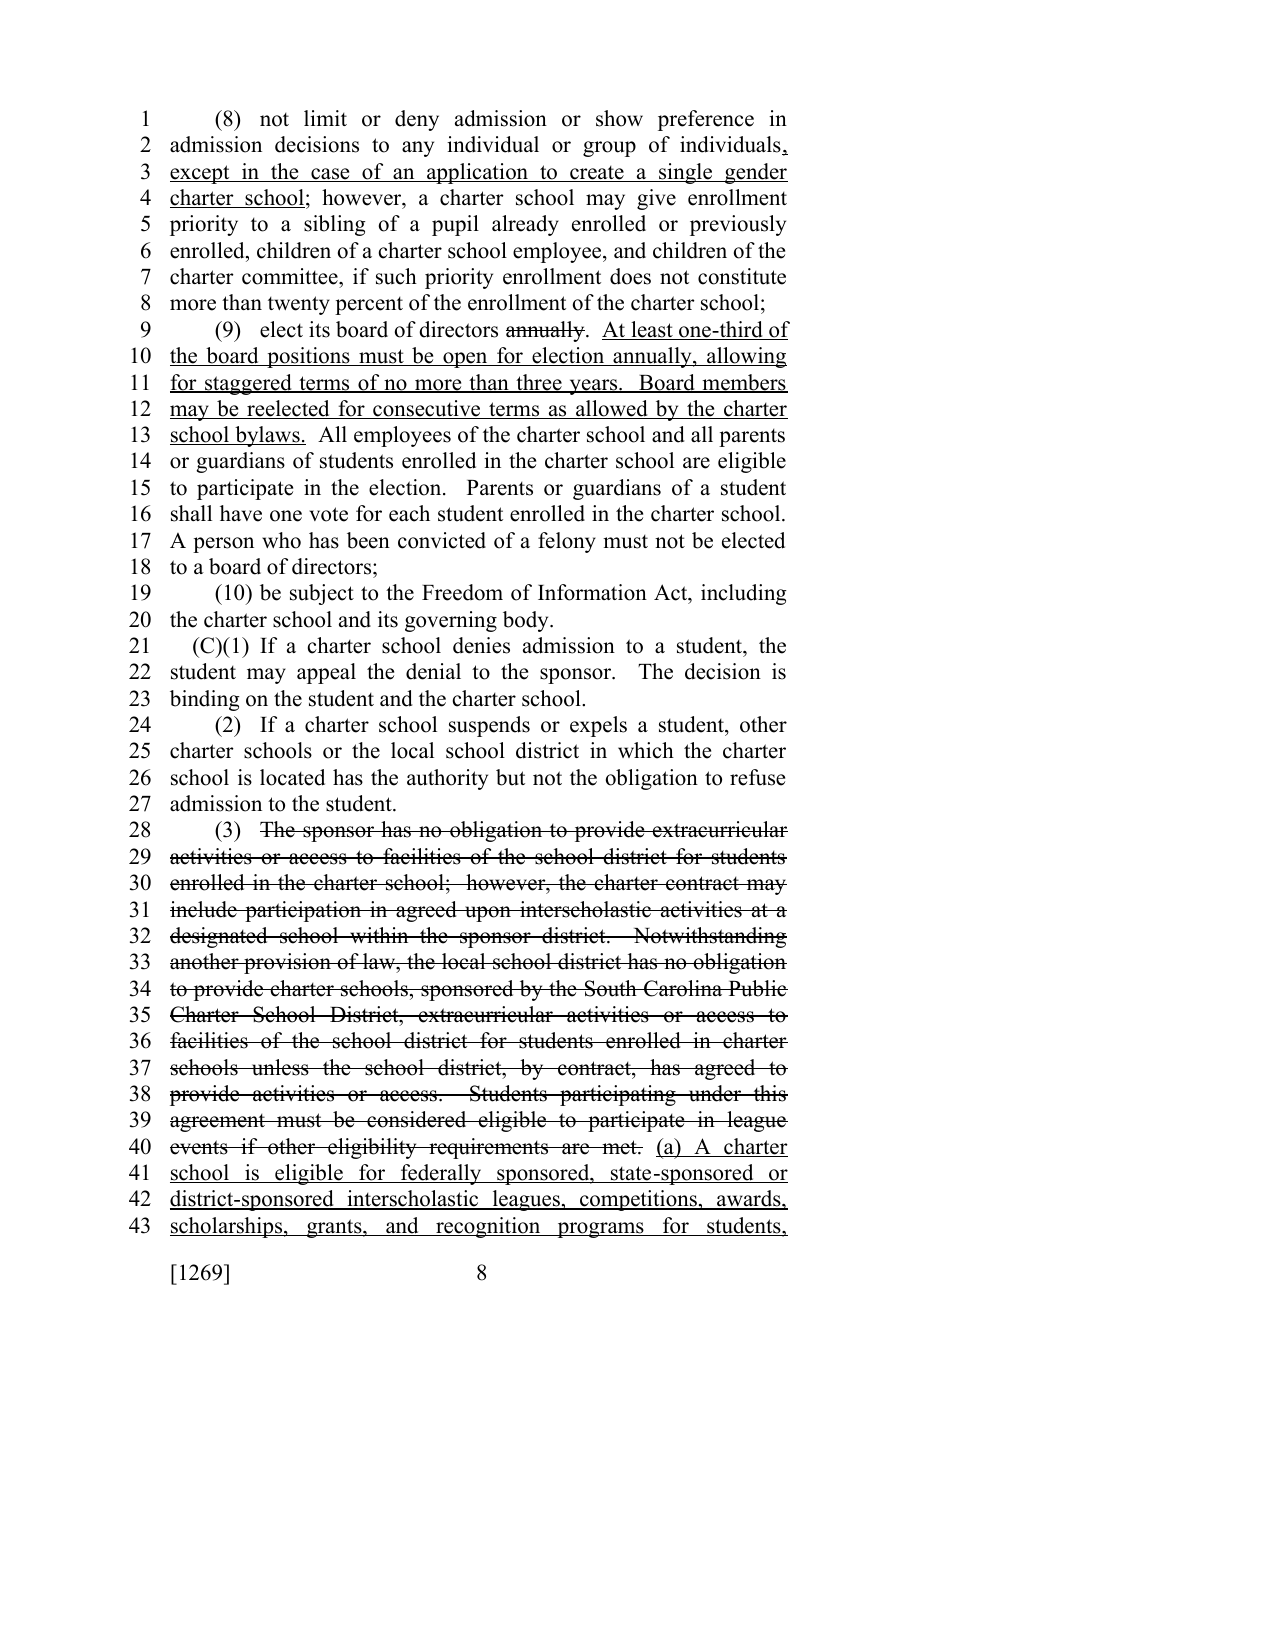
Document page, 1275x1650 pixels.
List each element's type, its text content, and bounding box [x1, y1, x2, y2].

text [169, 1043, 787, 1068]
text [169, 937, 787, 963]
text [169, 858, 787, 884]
text (8) not limit or deny admission or show preference in admission decisions to any individual or group of individuals, except in the case of an application to create a single gender charter school; however, a charter school may give enrollment priority to a sibling of a pupil already enrolled or previously enrolled, children of a charter school employee, and children of the charter committee, if such priority enrollment does not constitute more than twenty percent of the enrollment of the charter school; [169, 105, 787, 181]
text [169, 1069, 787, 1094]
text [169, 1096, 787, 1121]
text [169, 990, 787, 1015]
text (8) not limit or deny admission or show preference in admission decisions to any individual or group of individuals, except in the case of an application to create a single gender charter school; however, a charter school may give enrollment priority to a sibling of a pupil already enrolled or previously enrolled, children of a charter school employee, and children of the charter committee, if such priority enrollment does not constitute more than twenty percent of the enrollment of the charter school; [169, 182, 787, 316]
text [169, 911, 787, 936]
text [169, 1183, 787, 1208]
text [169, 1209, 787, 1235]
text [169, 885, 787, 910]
text (2) If a charter school suspends or expels a student, other charter schools or the local school district in which the charter school is located has the authority but not the obligation to refuse admission to the student. [169, 711, 787, 817]
text (10) be subject to the Freedom of Information Act, including the charter school and its governing body. [169, 579, 787, 632]
text (9) elect its board of directors annually. At least one-third of the board positions must be open for election annually, allowing for staggered terms of no more than three years. Board members may be reelected for consecutive terms as allowed by the charter school bylaws. All employees of the charter school and all parents or guardians of students enrolled in the charter school are eligible to participate in the election. Parents or guardians of a student shall have one vote for each student enrolled in the charter school. A person who has been convicted of a felony must not be elected to a board of directors; [169, 419, 787, 579]
text (C)(1) If a charter school denies admission to a student, the student may appeal the denial to the sponsor. The decision is binding on the student and the charter school. [169, 632, 787, 711]
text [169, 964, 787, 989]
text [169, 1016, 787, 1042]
